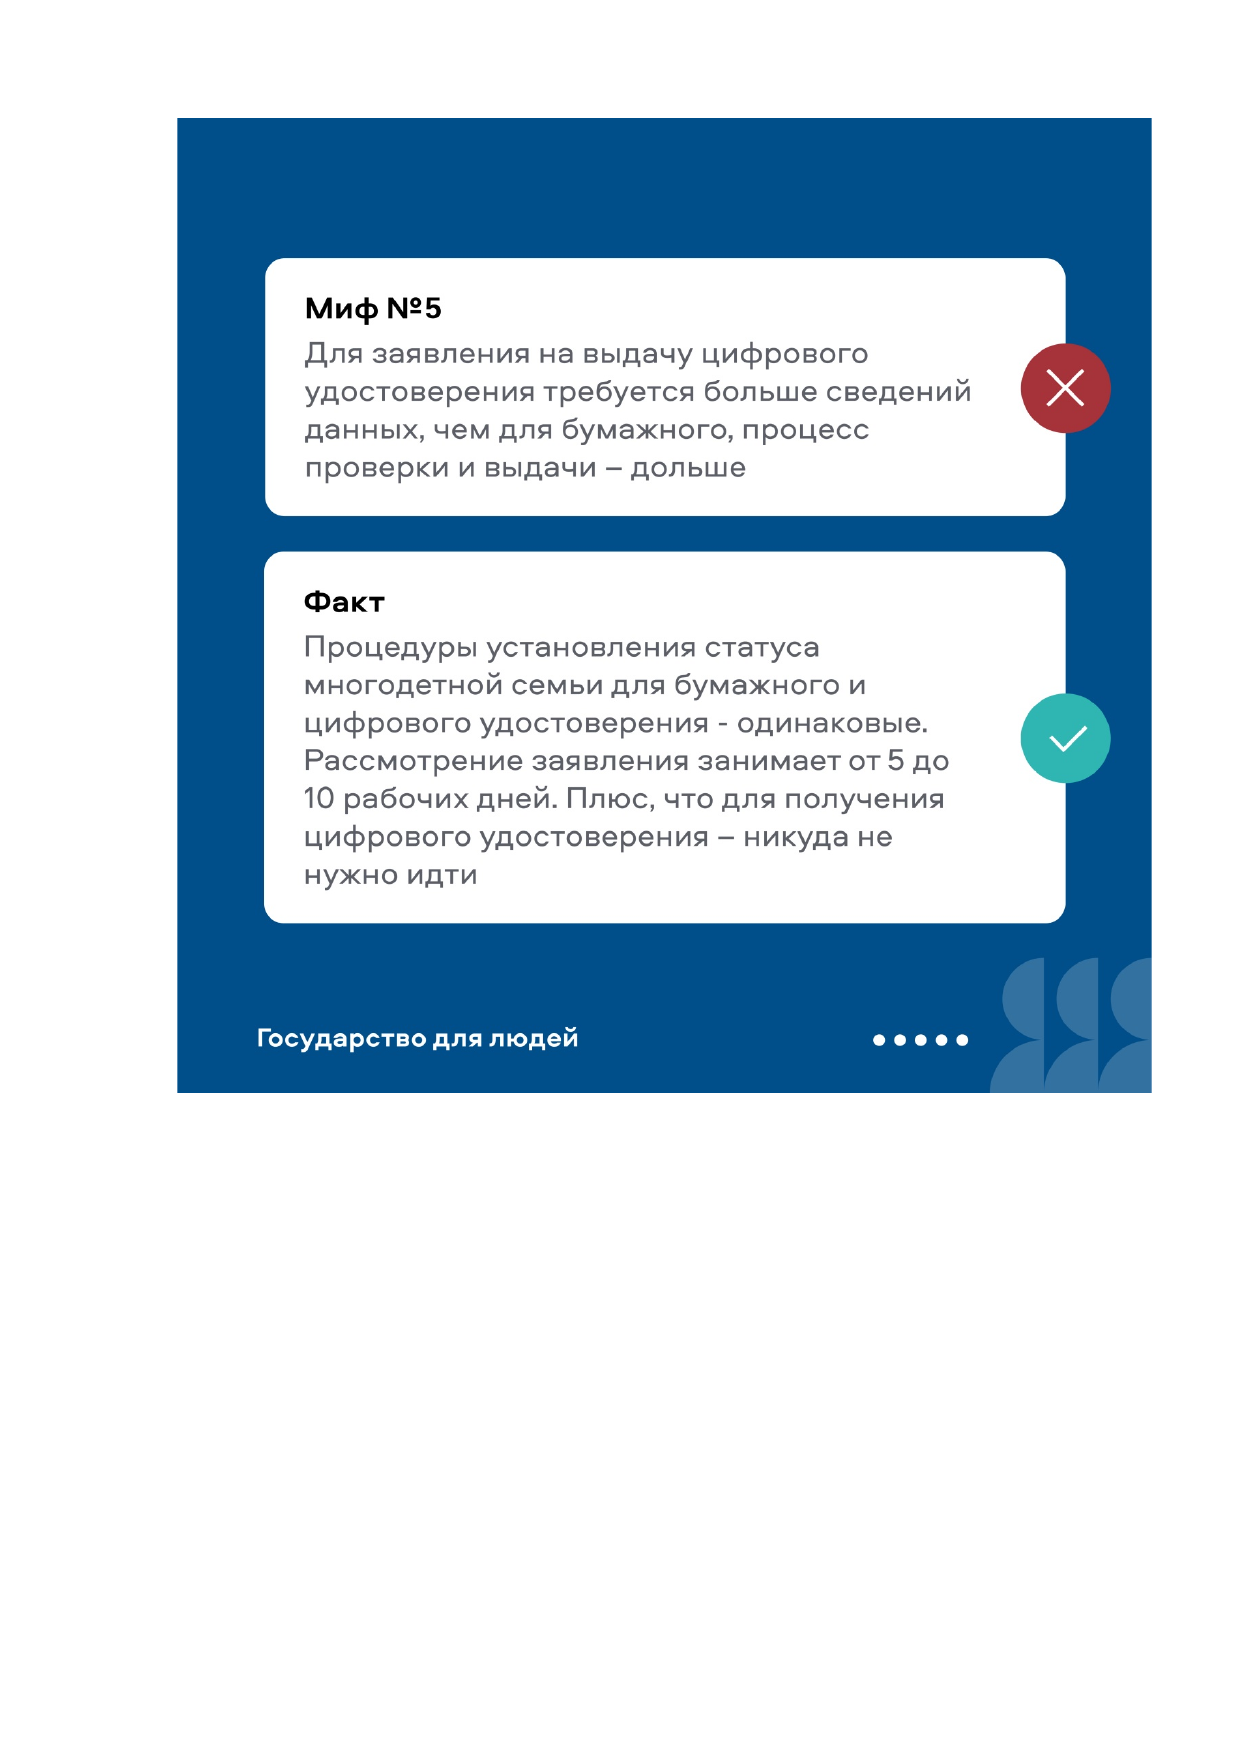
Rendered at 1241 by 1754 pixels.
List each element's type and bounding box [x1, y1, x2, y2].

picture [177, 118, 1152, 1093]
